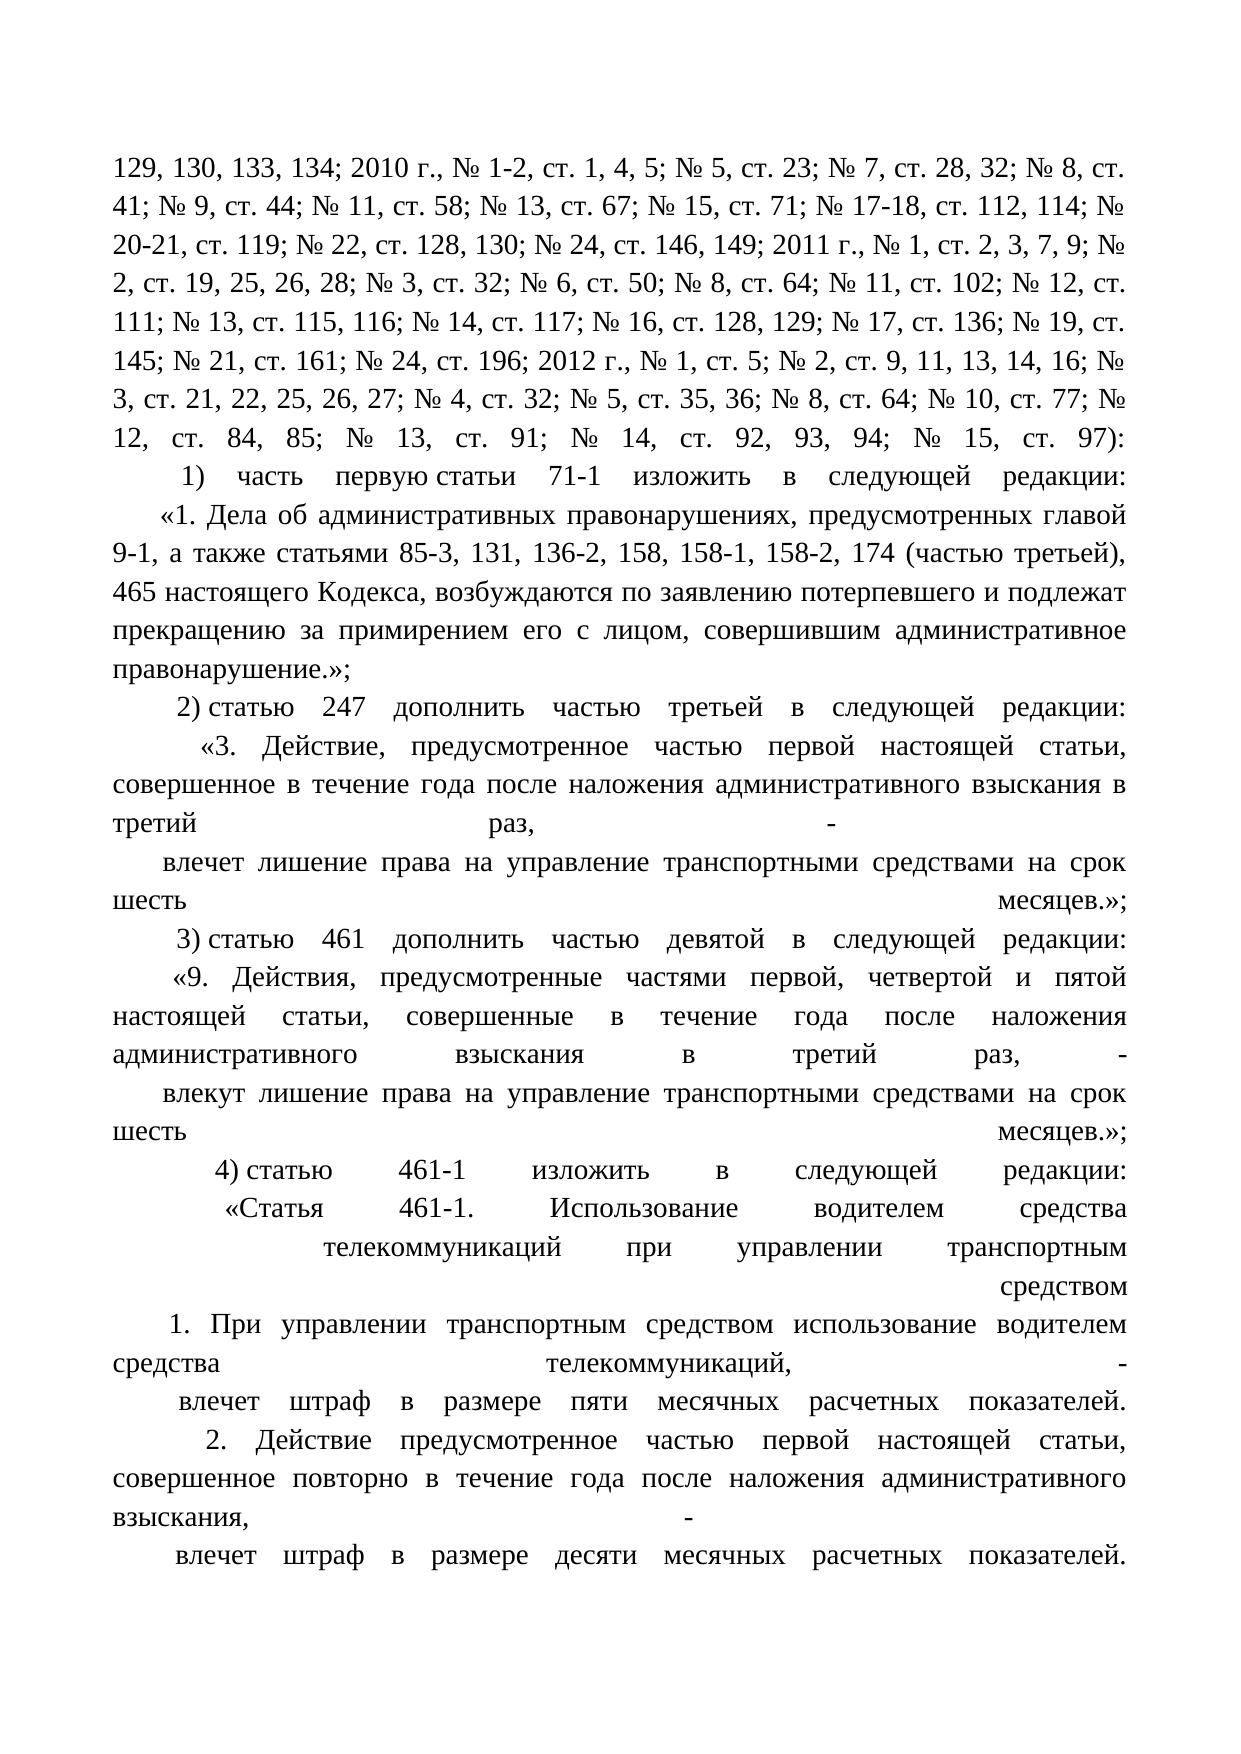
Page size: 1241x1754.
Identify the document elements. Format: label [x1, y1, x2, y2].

text [112, 150, 1128, 1571]
